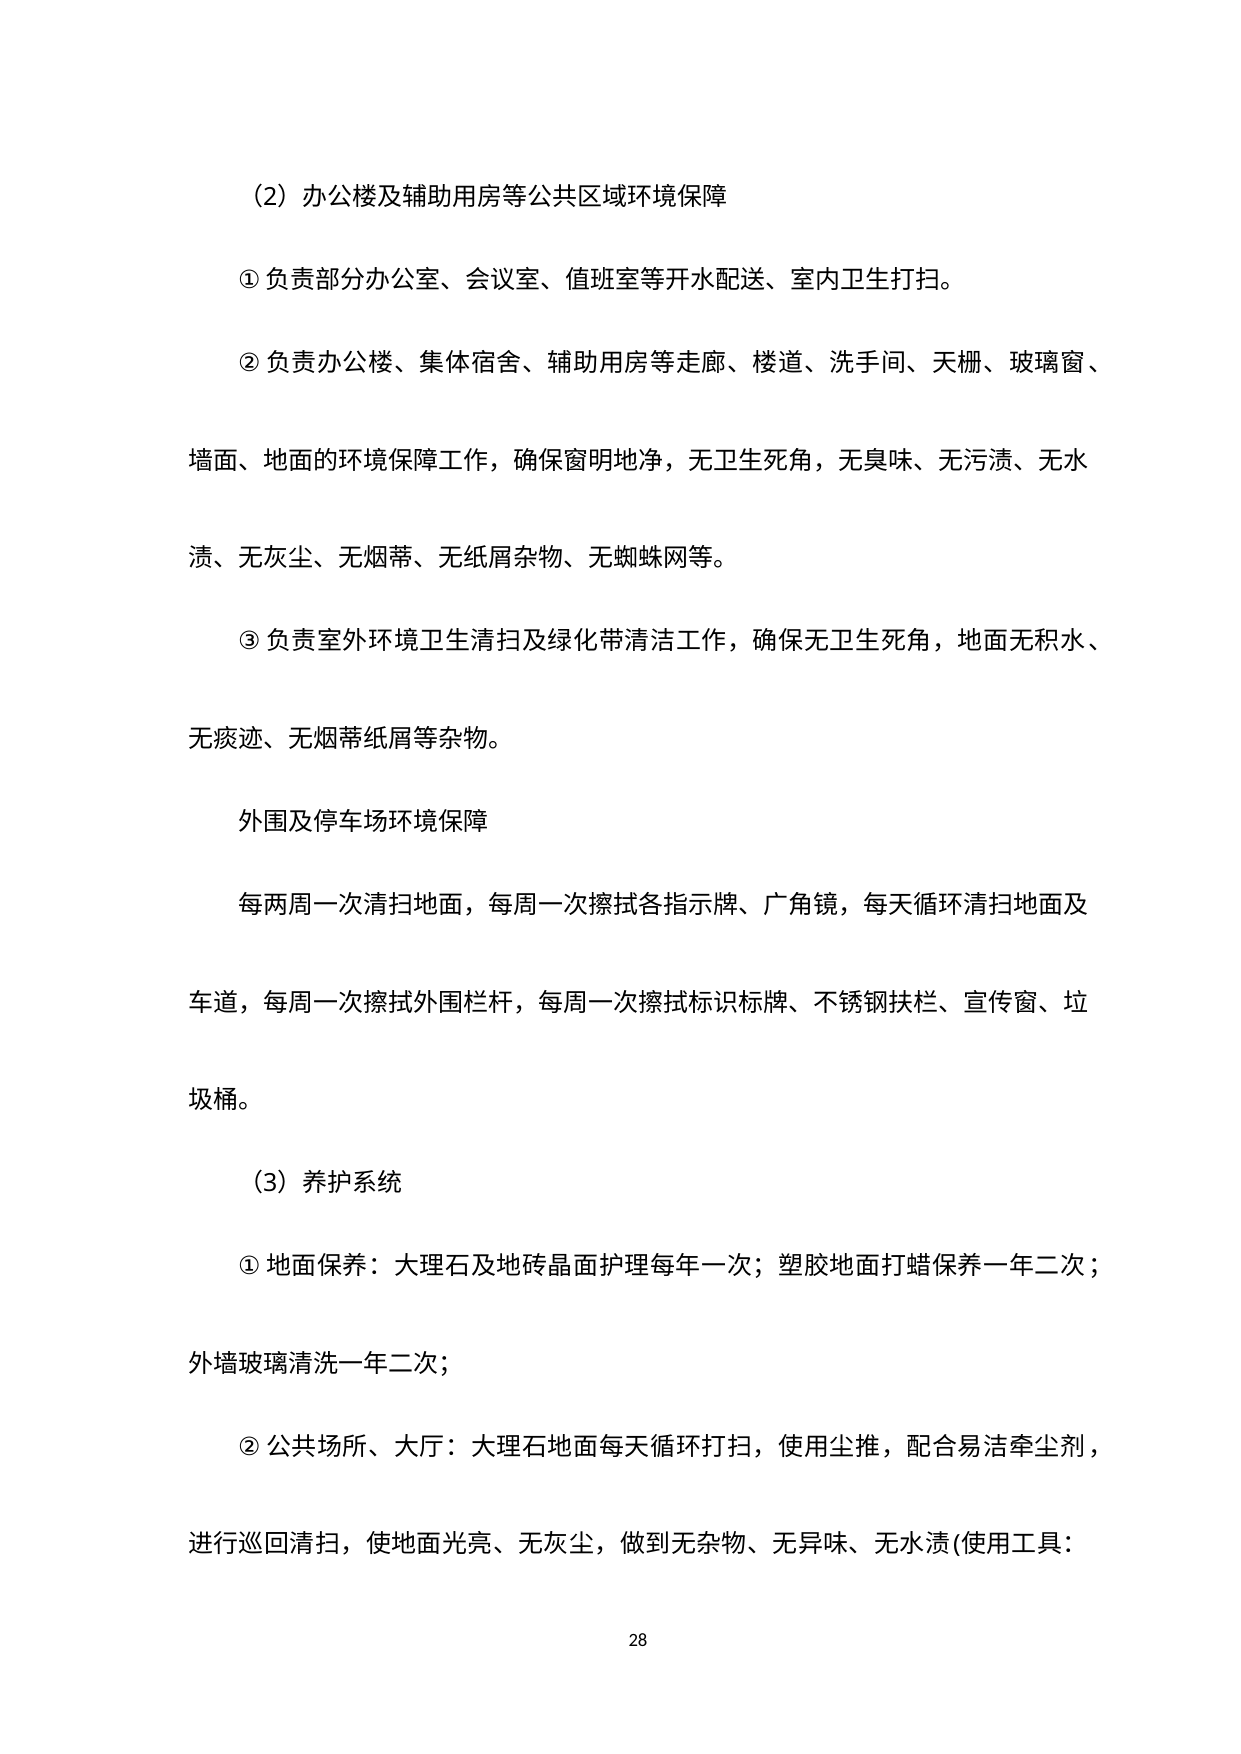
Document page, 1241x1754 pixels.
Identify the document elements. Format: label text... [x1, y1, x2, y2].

text 外围及停车场环境保障 [188, 787, 1088, 852]
text ③负责室外环境卫生清扫及绿化带清洁工作，确保无卫生死角，地面无积水、无痰迹、无烟蒂纸屑等杂物。 [188, 606, 1088, 769]
text ①地面保养：大理石及地砖晶面护理每年一次；塑胶地面打蜡保养一年二次；外墙玻璃清洗一年二次； [188, 1231, 1088, 1394]
text ②负责办公楼、集体宿舍、辅助用房等走廊、楼道、洗手间、天栅、玻璃窗、墙面、地面的环境保障工作，确保窗明地净，无卫生死角，无臭味、无污渍、无水渍、无灰尘、无烟蒂、无纸屑杂物、无蜘蛛网等。 [188, 328, 1088, 588]
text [188, 1412, 1088, 1574]
text ①负责部分办公室、会议室、值班室等开水配送、室内卫生打扫。 [188, 245, 1088, 310]
text 每两周一次清扫地面，每周一次擦拭各指示牌、广角镜，每天循环清扫地面及车道，每周一次擦拭外围栏杆，每周一次擦拭标识标牌、不锈钢扶栏、宣传窗、垃圾桶。 [188, 870, 1088, 1130]
text （2）办公楼及辅助用房等公共区域环境保障 [188, 162, 1088, 227]
text （3）养护系统 [188, 1148, 1088, 1213]
